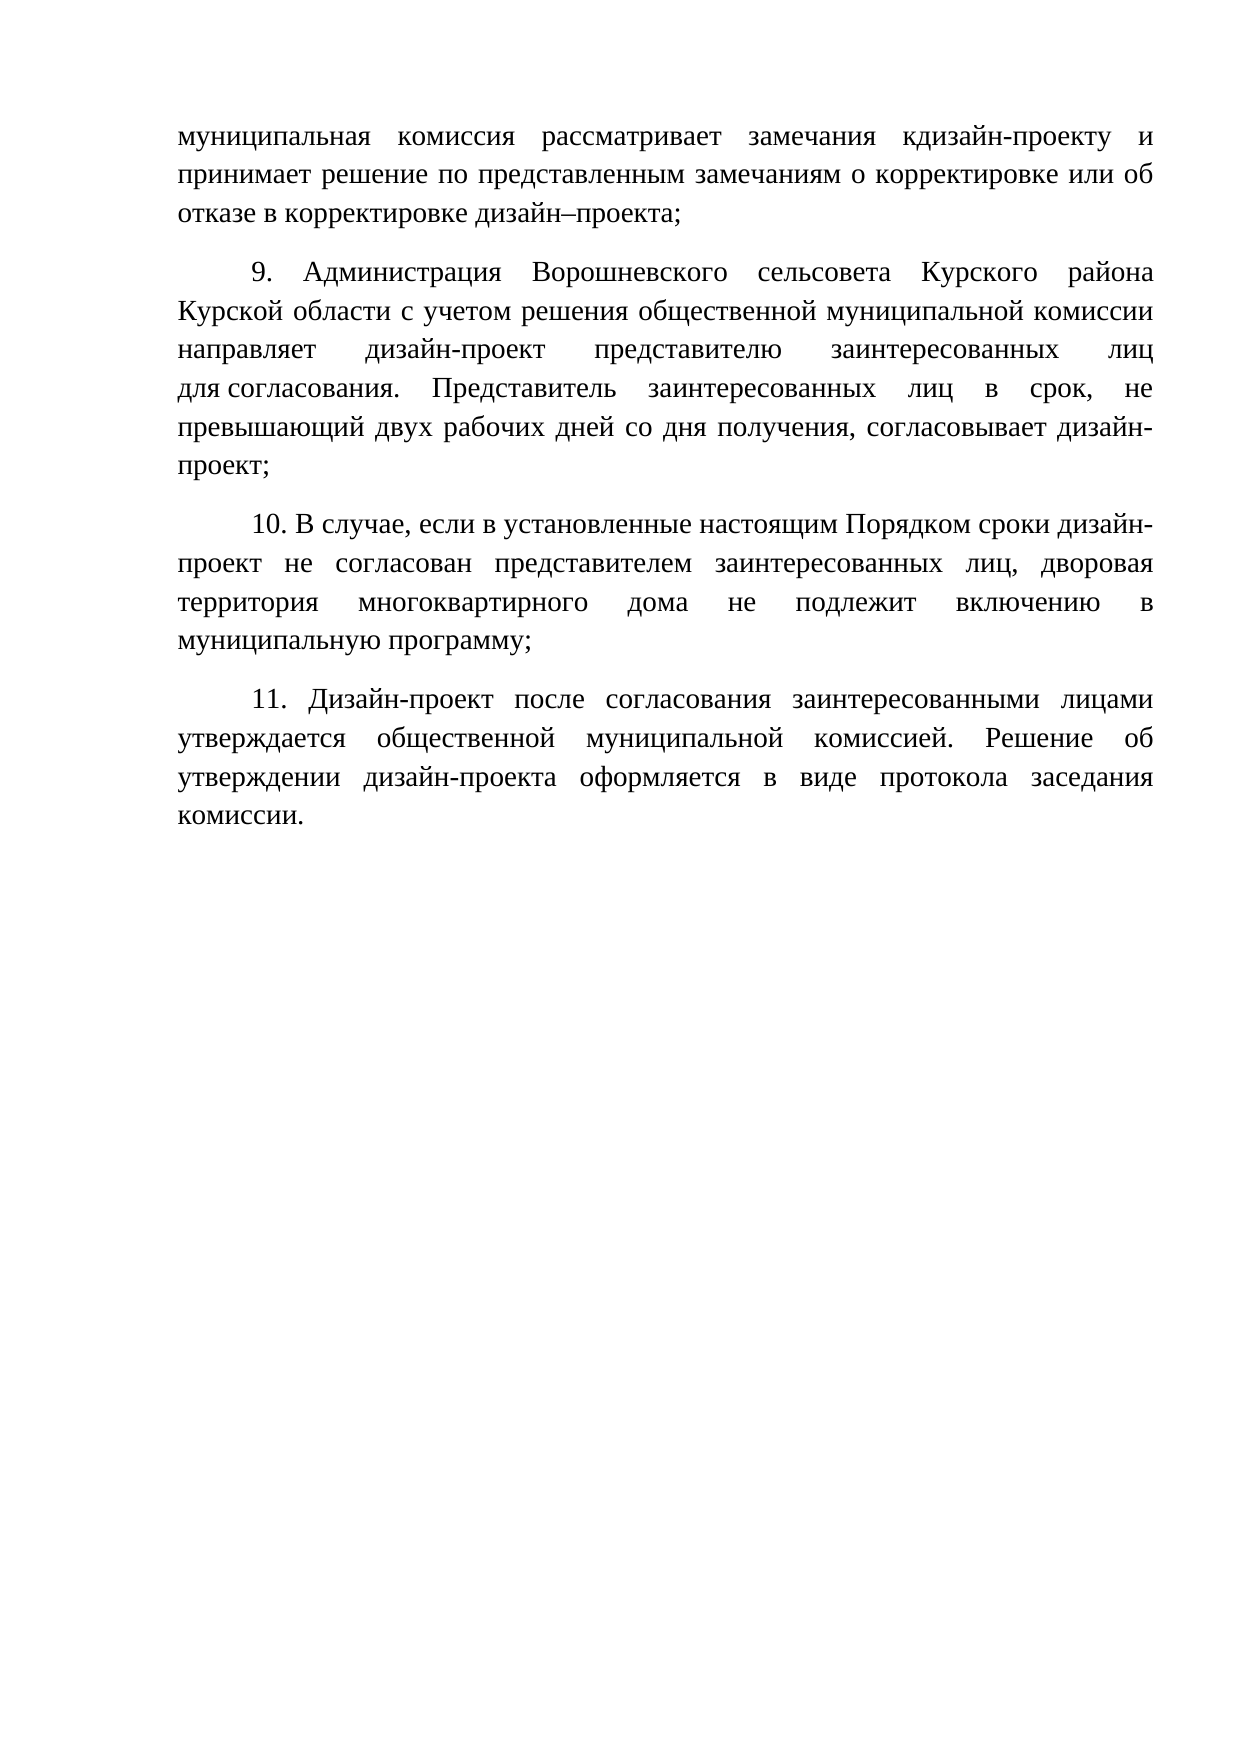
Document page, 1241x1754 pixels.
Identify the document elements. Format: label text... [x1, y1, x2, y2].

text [177, 118, 1154, 229]
text 9. Администрация Ворошневского сельсовета Курского района Курской области с учетом решения общественной муниципальной комиссии направляет дизайн-проект представителю заинтересованных лиц для согласования. Представитель заинтересованных лиц в срок, не превышающий двух рабочих дней со дня получения, согласовывает дизайн-проект; [177, 254, 1154, 481]
text 11. Дизайн-проект после согласования заинтересованными лицами утверждается общественной муниципальной комиссией. Решение об утверждении дизайн-проекта оформляется в виде протокола заседания комиссии. [177, 682, 1154, 831]
text 10. В случае, если в установленные настоящим Порядком сроки дизайн-проект не согласован представителем заинтересованных лиц, дворовая территория многоквартирного дома не подлежит включению в муниципальную программу; [177, 507, 1154, 656]
